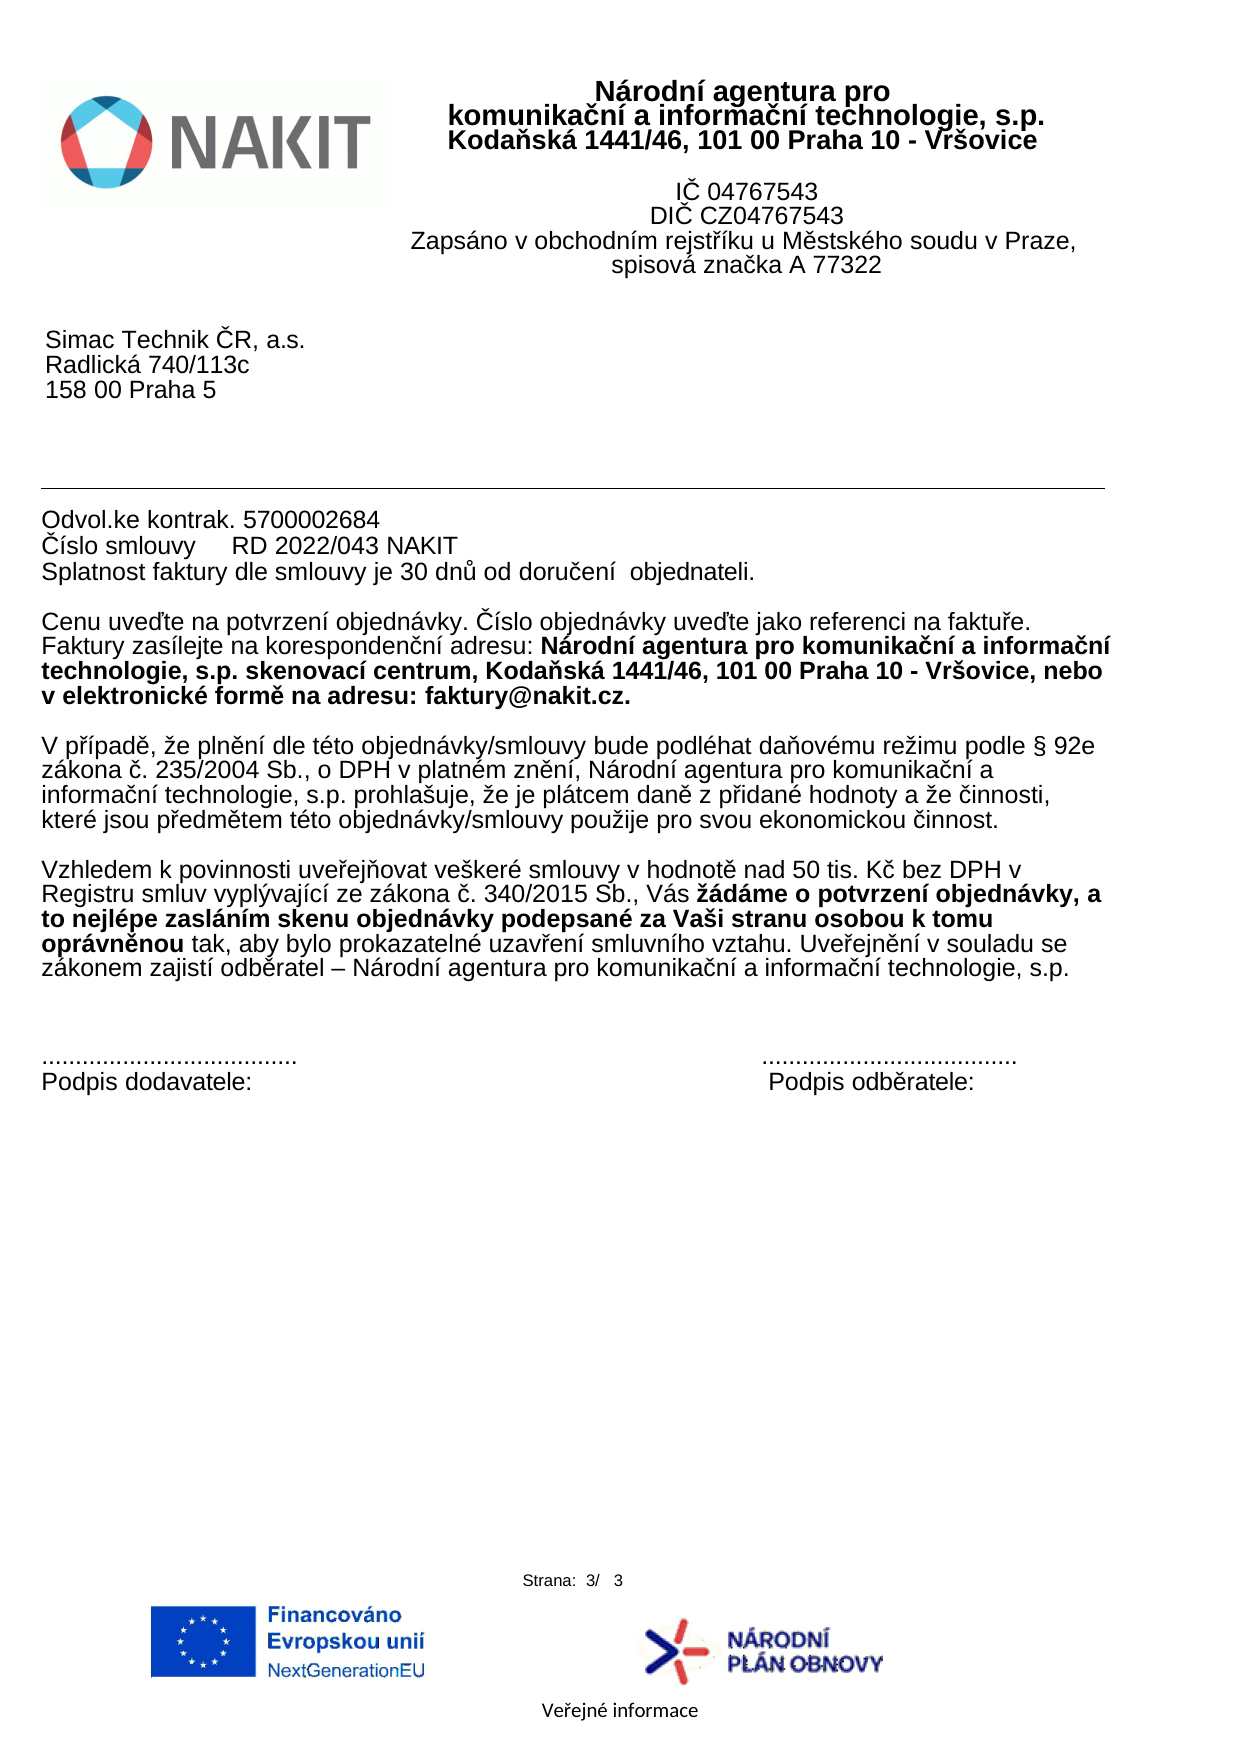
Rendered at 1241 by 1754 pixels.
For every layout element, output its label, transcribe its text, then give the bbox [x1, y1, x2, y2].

text 158 00 Praha 5 [45, 378, 1123, 404]
picture [41, 77, 390, 208]
text ...................................... ...................................... [41, 1046, 1123, 1069]
text Simac Technik ČR, a.s. [45, 329, 307, 353]
text V případě, že plnění dle této objednávky/smlouvy bude podléhat daňovému režimu podle § 92e zákona č. 235/2004 Sb., o DPH v platném znění, Národní agentura pro komunikační a informační technologie, s.p. prohlašuje, že je plátcem daně z přidané hodnoty a že činnosti, které jsou předmětem této objednávky/smlouvy použije pro svou ekonomickou činnost. [41, 734, 1098, 833]
text Splatnost faktury dle smlouvy je 30 dnů od doručení objednateli. [41, 559, 1123, 586]
picture [149, 1604, 426, 1681]
text Cenu uveďte na potvrzení objednávky. Číslo objednávky uveďte jako referenci na faktuře. Faktury zasílejte na korespondenční adresu: Národní agentura pro komunikační a informační technologie, s.p. skenovací centrum, Kodaňská 1441/46, 101 00 Praha 10 - Vršovice, nebo v elektronické formě na adresu: faktury@nakit.cz. [41, 610, 1113, 709]
text Vzhledem k povinnosti uveřejňovat veškeré smlouvy v hodnotě nad 50 tis. Kč bez DPH v Registru smluv vyplývající ze zákona č. 340/2015 Sb., Vás žádáme o potvrzení objednávky, a to nejlépe zasláním skenu objednávky podepsané za Vaši stranu osobou k tomu oprávněnou tak, aby bylo prokazatelné uzavření smluvního vztahu. Uveřejnění v souladu se zákonem zajistí odběratel – Národní agentura pro komunikační a informační technologie, s.p. [41, 858, 1113, 982]
picture [636, 1616, 884, 1689]
text Radlická 740/113c [45, 353, 307, 378]
text Podpis dodavatele: Podpis odběratele: [41, 1069, 1123, 1096]
text Odvol.ke kontrak. 5700002684 [41, 507, 1123, 534]
text Číslo smlouvy RD 2022/043 NAKIT [41, 534, 1123, 559]
